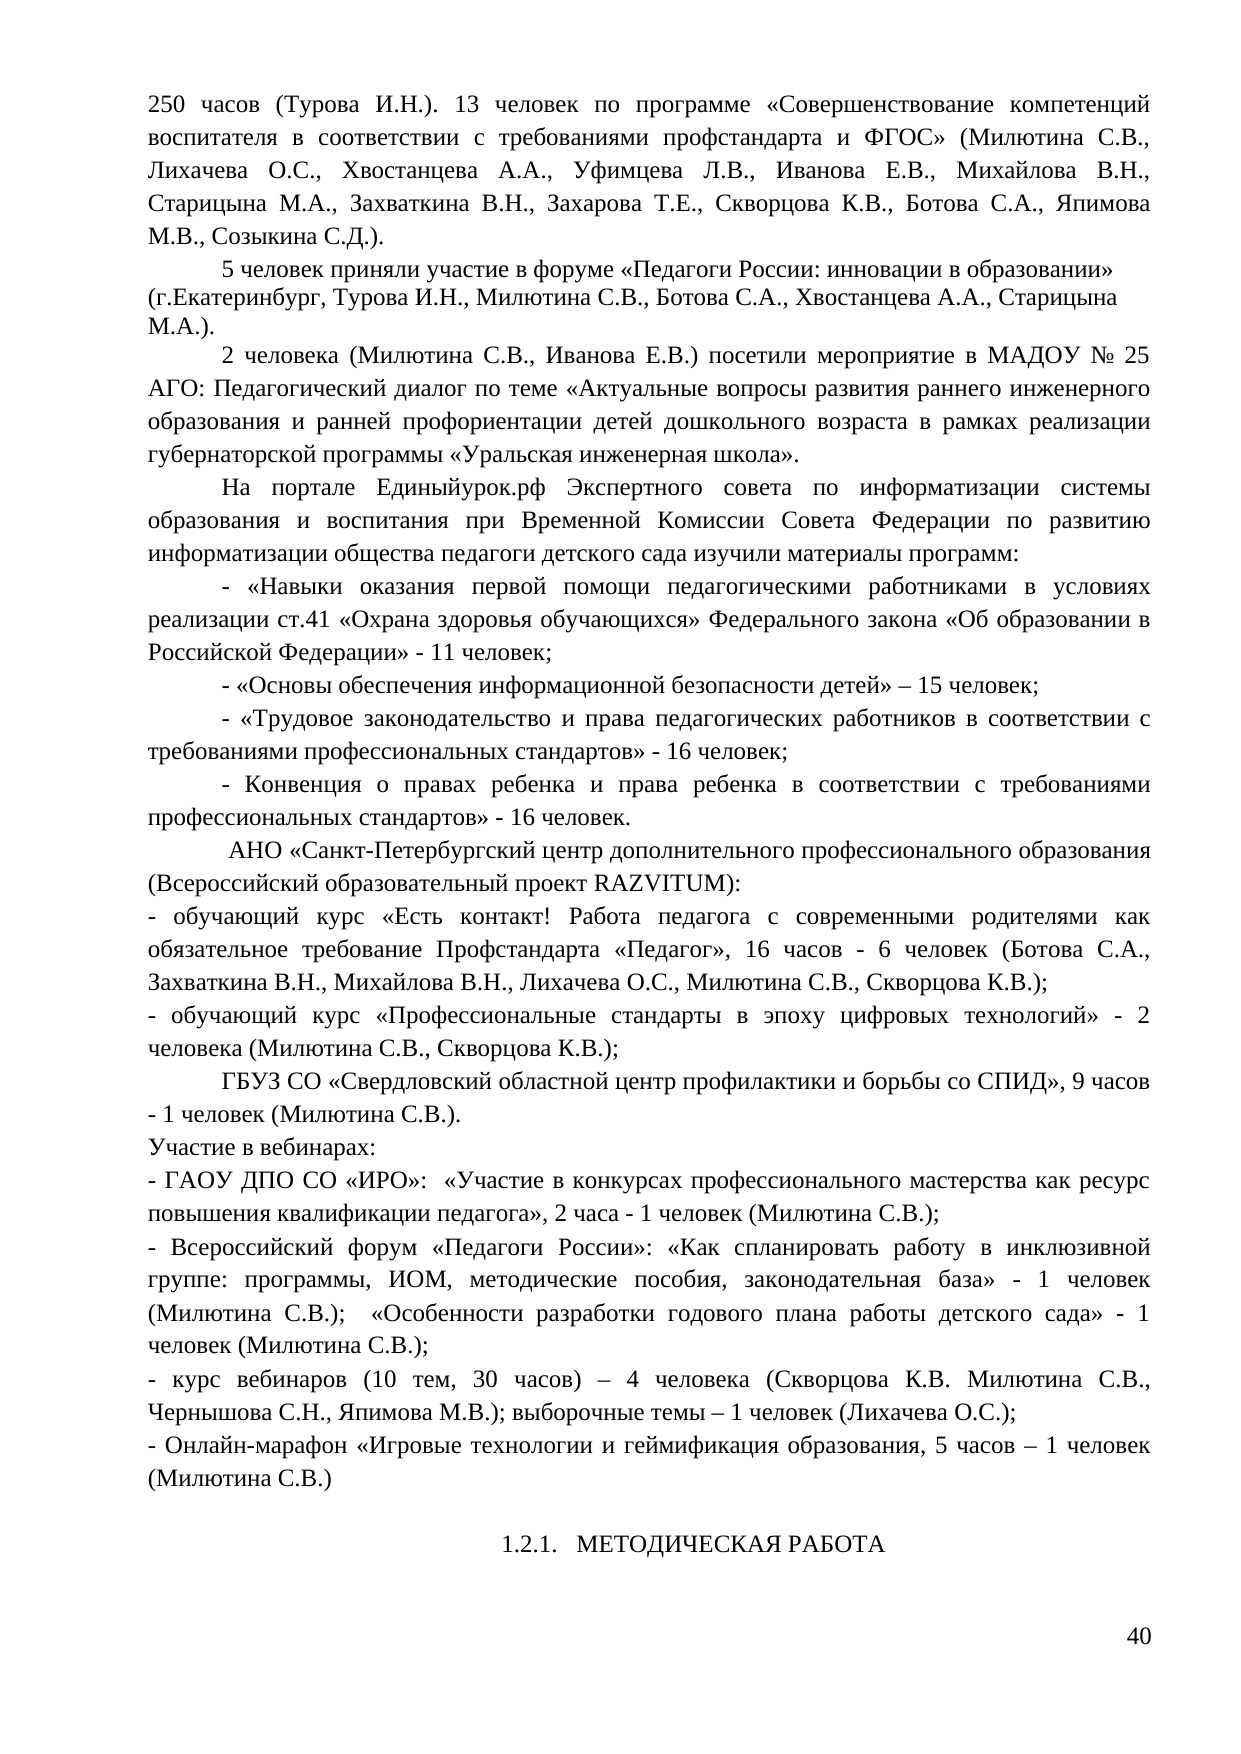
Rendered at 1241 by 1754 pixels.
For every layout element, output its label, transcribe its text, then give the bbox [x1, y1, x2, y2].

text АНО «Санкт-Петербургский центр дополнительного профессионального образования (Всероссийский образовательный проект RAZVITUM): [148, 835, 1152, 897]
text 2 человека (Милютина С.В., Иванова Е.В.) посетили мероприятие в МАДОУ № 25 АГО: Педагогический диалог по теме «Актуальные вопросы развития раннего инженерного образования и ранней профориентации детей дошкольного возраста в рамках реализации губернаторской программы «Уральская инженерная школа». [148, 340, 1152, 468]
text - Всероссийский форум «Педагоги России»: «Как спланировать работу в инклюзивной группе: программы, ИОМ, методические пособия, законодательная база» - 1 человек (Милютина С.В.); «Особенности разработки годового плана работы детского сада» - 1 человек (Милютина С.В.); [148, 1232, 1152, 1359]
text - Онлайн-марафон «Игровые технологии и геймификация образования, 5 часов – 1 человек (Милютина С.В.) [148, 1430, 1152, 1491]
text На портале Единыйурок.рф Экспертного совета по информатизации системы образования и воспитания при Временной Комиссии Совета Федерации по развитию информатизации общества педагоги детского сада изучили материалы программ: [148, 472, 1152, 567]
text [148, 89, 1152, 249]
text 5 человек приняли участие в форуме «Педагоги России: инновации в образовании» (г.Екатеринбург, Турова И.Н., Милютина С.В., Ботова С.А., Хвостанцева А.А., Старицына М.А.). [148, 254, 1152, 340]
text ГБУЗ СО «Свердловский областной центр профилактики и борьбы со СПИД», 9 часов - 1 человек (Милютина С.В.). [148, 1066, 1152, 1128]
text - обучающий курс «Профессиональные стандарты в эпоху цифровых технологий» - 2 человека (Милютина С.В., Скворцова К.В.); [148, 1000, 1152, 1062]
text - ГАОУ ДПО СО «ИРО»: «Участие в конкурсах профессионального мастерства как ресурс повышения квалификации педагога», 2 часа - 1 человек (Милютина С.В.); [148, 1166, 1152, 1227]
text - «Основы обеспечения информационной безопасности детей» – 15 человек; [148, 670, 1152, 699]
text - «Трудовое законодательство и права педагогических работников в соответствии с требованиями профессиональных стандартов» - 16 человек; [148, 703, 1152, 765]
list МЕТОДИЧЕСКАЯ РАБОТА [235, 1529, 1152, 1557]
text - обучающий курс «Есть контакт! Работа педагога с современными родителями как обязательное требование Профстандарта «Педагог», 16 часов - 6 человек (Ботова С.А., Захваткина В.Н., Михайлова В.Н., Лихачева О.С., Милютина С.В., Скворцова К.В.); [148, 901, 1152, 996]
text Участие в вебинарах: [148, 1132, 1152, 1161]
text - «Навыки оказания первой помощи педагогическими работниками в условиях реализации ст.41 «Охрана здоровья обучающихся» Федерального закона «Об образовании в Российской Федерации» - 11 человек; [148, 571, 1152, 666]
text - Конвенция о правах ребенка и права ребенка в соответствии с требованиями профессиональных стандартов» - 16 человек. [148, 769, 1152, 831]
text - курс вебинаров (10 тем, 30 часов) – 4 человека (Скворцова К.В. Милютина С.В., Чернышова С.Н., Япимова М.В.); выборочные темы – 1 человек (Лихачева О.С.); [148, 1364, 1152, 1425]
